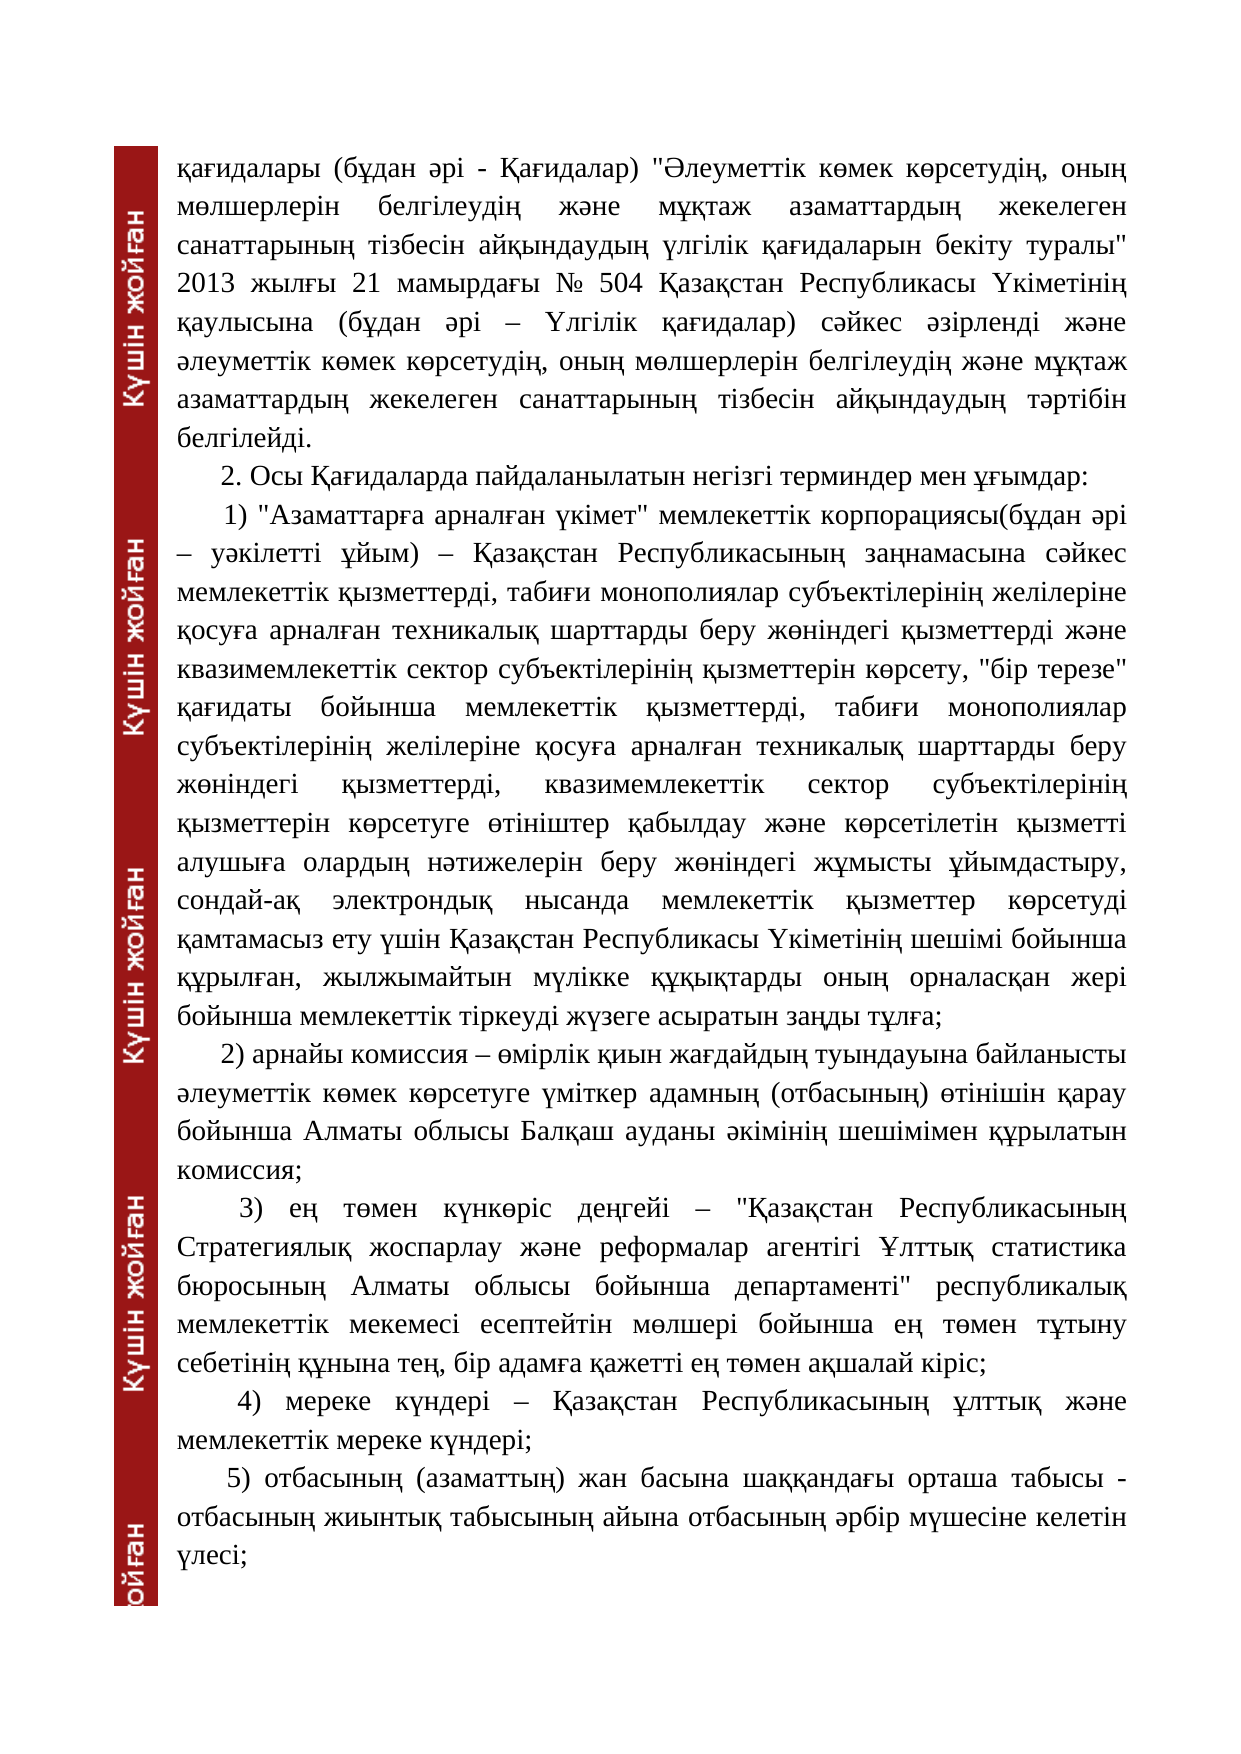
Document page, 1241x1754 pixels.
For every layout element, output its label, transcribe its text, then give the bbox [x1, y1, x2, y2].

picture [114, 1571, 158, 1606]
picture [114, 1186, 158, 1191]
picture [114, 1378, 158, 1383]
picture [114, 146, 158, 150]
picture [114, 1031, 158, 1036]
text 3) ең төмен күнкөрiс деңгейi – "Қазақстан Республикасының Стратегиялық жоспарлау және реформалар агентігі Ұлттық статистика бюросының Алматы облысы бойынша департаменті" республикалық мемлекеттік мекемесі есептейтiн мөлшерi бойынша ең төмен тұтыну себетiнiң құнына тең, бiр адамға қажеттi ең төмен ақшалай кiрiс; [112, 1191, 1128, 1378]
picture [114, 453, 158, 458]
picture [114, 492, 158, 497]
text 4) мереке күндері – Қазақстан Республикасының ұлттық және мемлекеттік мереке күндері; [112, 1383, 1128, 1455]
text 1) "Азаматтарға арналған үкiмет" мемлекеттiк корпорациясы(бұдан әрі – уәкілетті ұйым) – Қазақстан Республикасының заңнамасына сәйкес мемлекеттік қызметтерді, табиғи монополиялар субъектілерінің желілеріне қосуға арналған техникалық шарттарды беру жөніндегі қызметтерді және квазимемлекеттік сектор субъектілерінің қызметтерін көрсету, "бір терезе" қағидаты бойынша мемлекеттік қызметтерді, табиғи монополиялар субъектілерінің желілеріне қосуға арналған техникалық шарттарды беру жөніндегі қызметтерді, квазимемлекеттік сектор субъектілерінің қызметтерін көрсетуге өтініштер қабылдау және көрсетілетін қызметті алушыға олардың нәтижелерін беру жөніндегі жұмысты ұйымдастыру, сондай-ақ электрондық нысанда мемлекеттік қызметтер көрсетуді қамтамасыз ету үшін Қазақстан Республикасы Үкіметінің шешімі бойынша құрылған, жылжымайтын мүлікке құқықтарды оның орналасқан жері бойынша мемлекеттік тіркеуді жүзеге асыратын заңды тұлға; [112, 497, 1128, 1031]
text 5) отбасының (азаматтың) жан басына шаққандағы орташа табысы - отбасының жиынтық табысының айына отбасының әрбір мүшесіне келетін үлесі; [112, 1460, 1128, 1571]
text 2. Осы Қағидаларда пайдаланылатын негiзгi терминдер мен ұғымдар: [112, 458, 1128, 492]
text 2) арнайы комиссия – өмірлік қиын жағдайдың туындауына байланысты әлеуметтік көмек көрсетуге үміткер адамның (отбасының) өтінішін қарау бойынша Алматы облысы Балқаш ауданы әкімінің шешімімен құрылатын комиссия; [112, 1036, 1128, 1186]
picture [114, 1455, 158, 1460]
